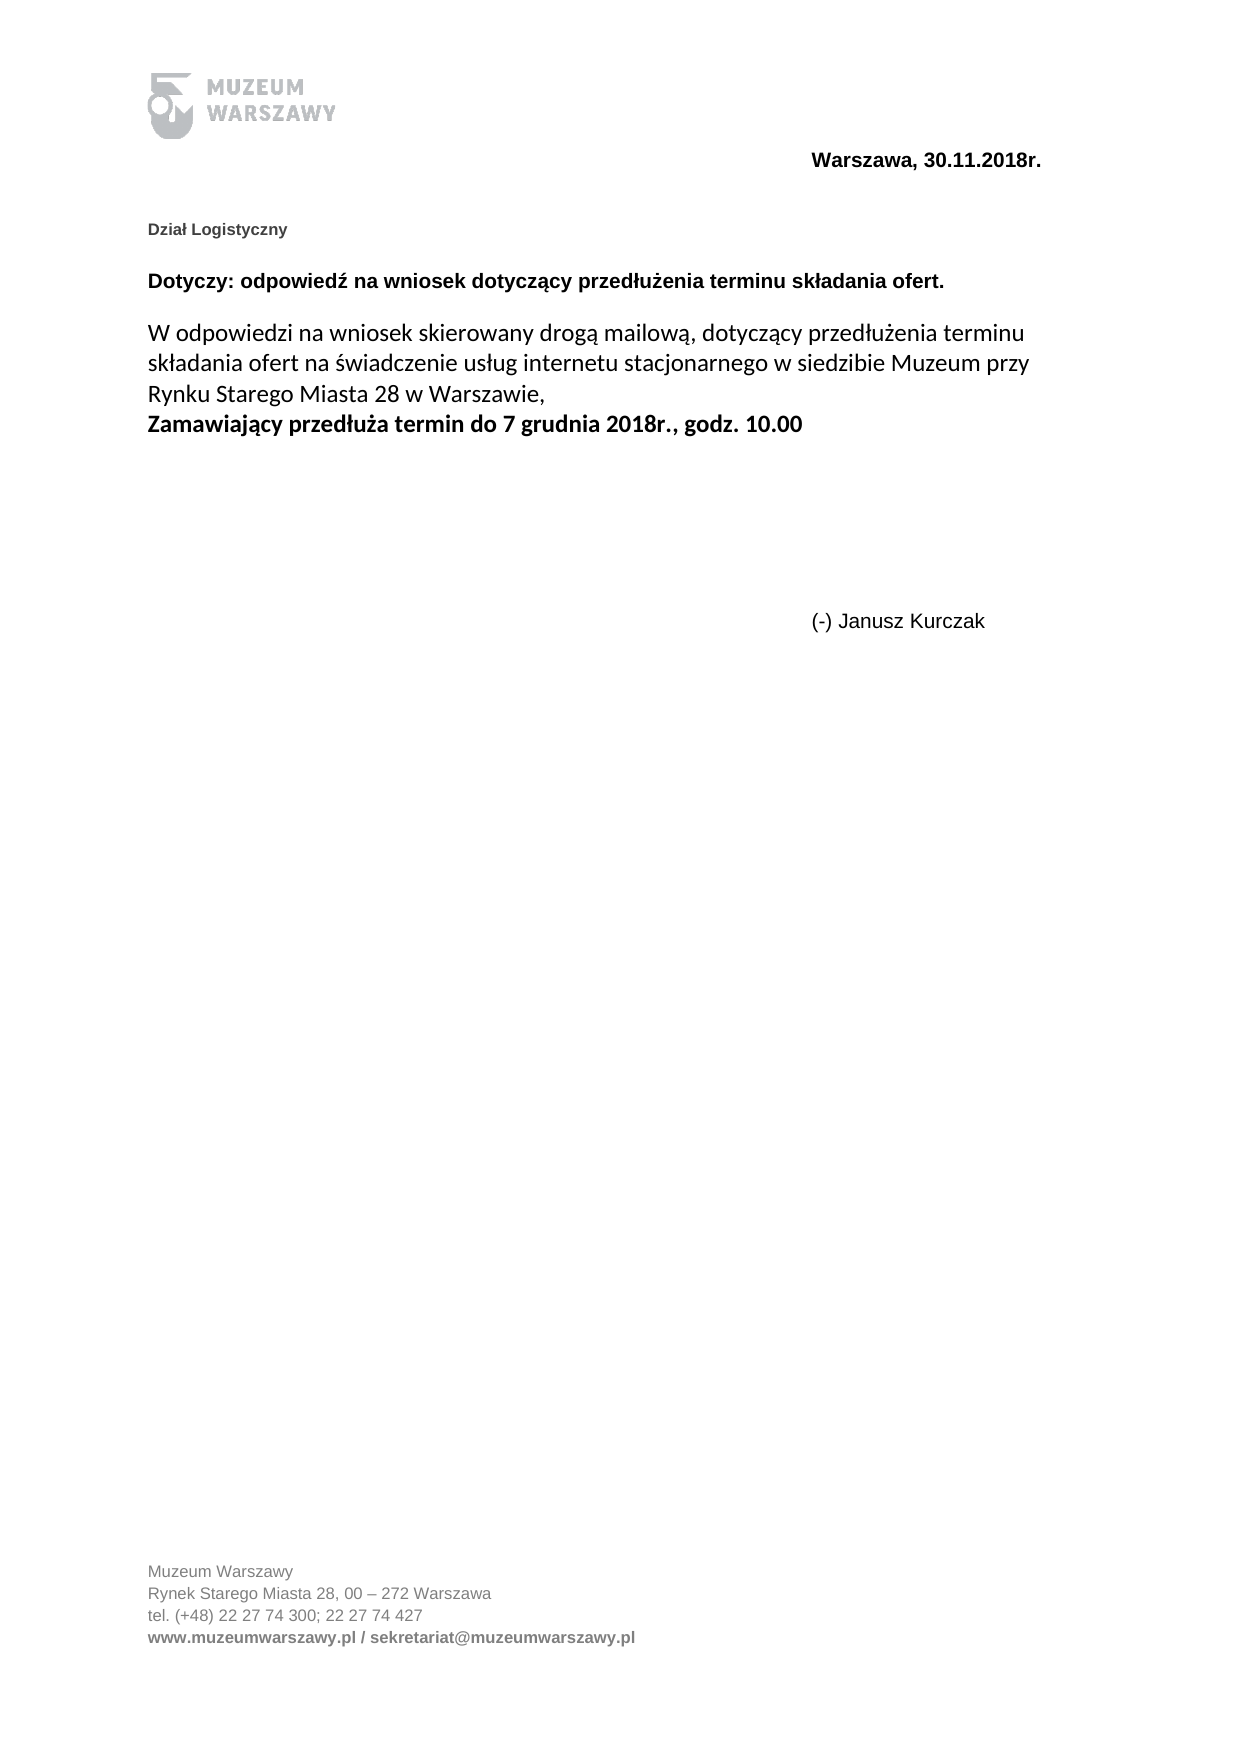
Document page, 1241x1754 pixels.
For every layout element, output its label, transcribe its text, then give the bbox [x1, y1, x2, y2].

text Zamawiający przedłuża termin do 7 grudnia 2018r., godz. 10.00 [148, 409, 1093, 439]
text (-) Janusz Kurczak [811, 609, 1093, 633]
text Warszawa, 30.11.2018r. [148, 148, 1093, 172]
text Dział Logistyczny [148, 219, 1093, 239]
text W odpowiedzi na wniosek skierowany drogą mailową, dotyczący przedłużenia terminu składania ofert na świadczenie usług internetu stacjonarnego w siedzibie Muzeum przy Rynku Starego Miasta 28 w Warszawie, [148, 317, 1093, 409]
text Dotyczy: odpowiedź na wniosek dotyczący przedłużenia terminu składania ofert. [148, 269, 1093, 293]
